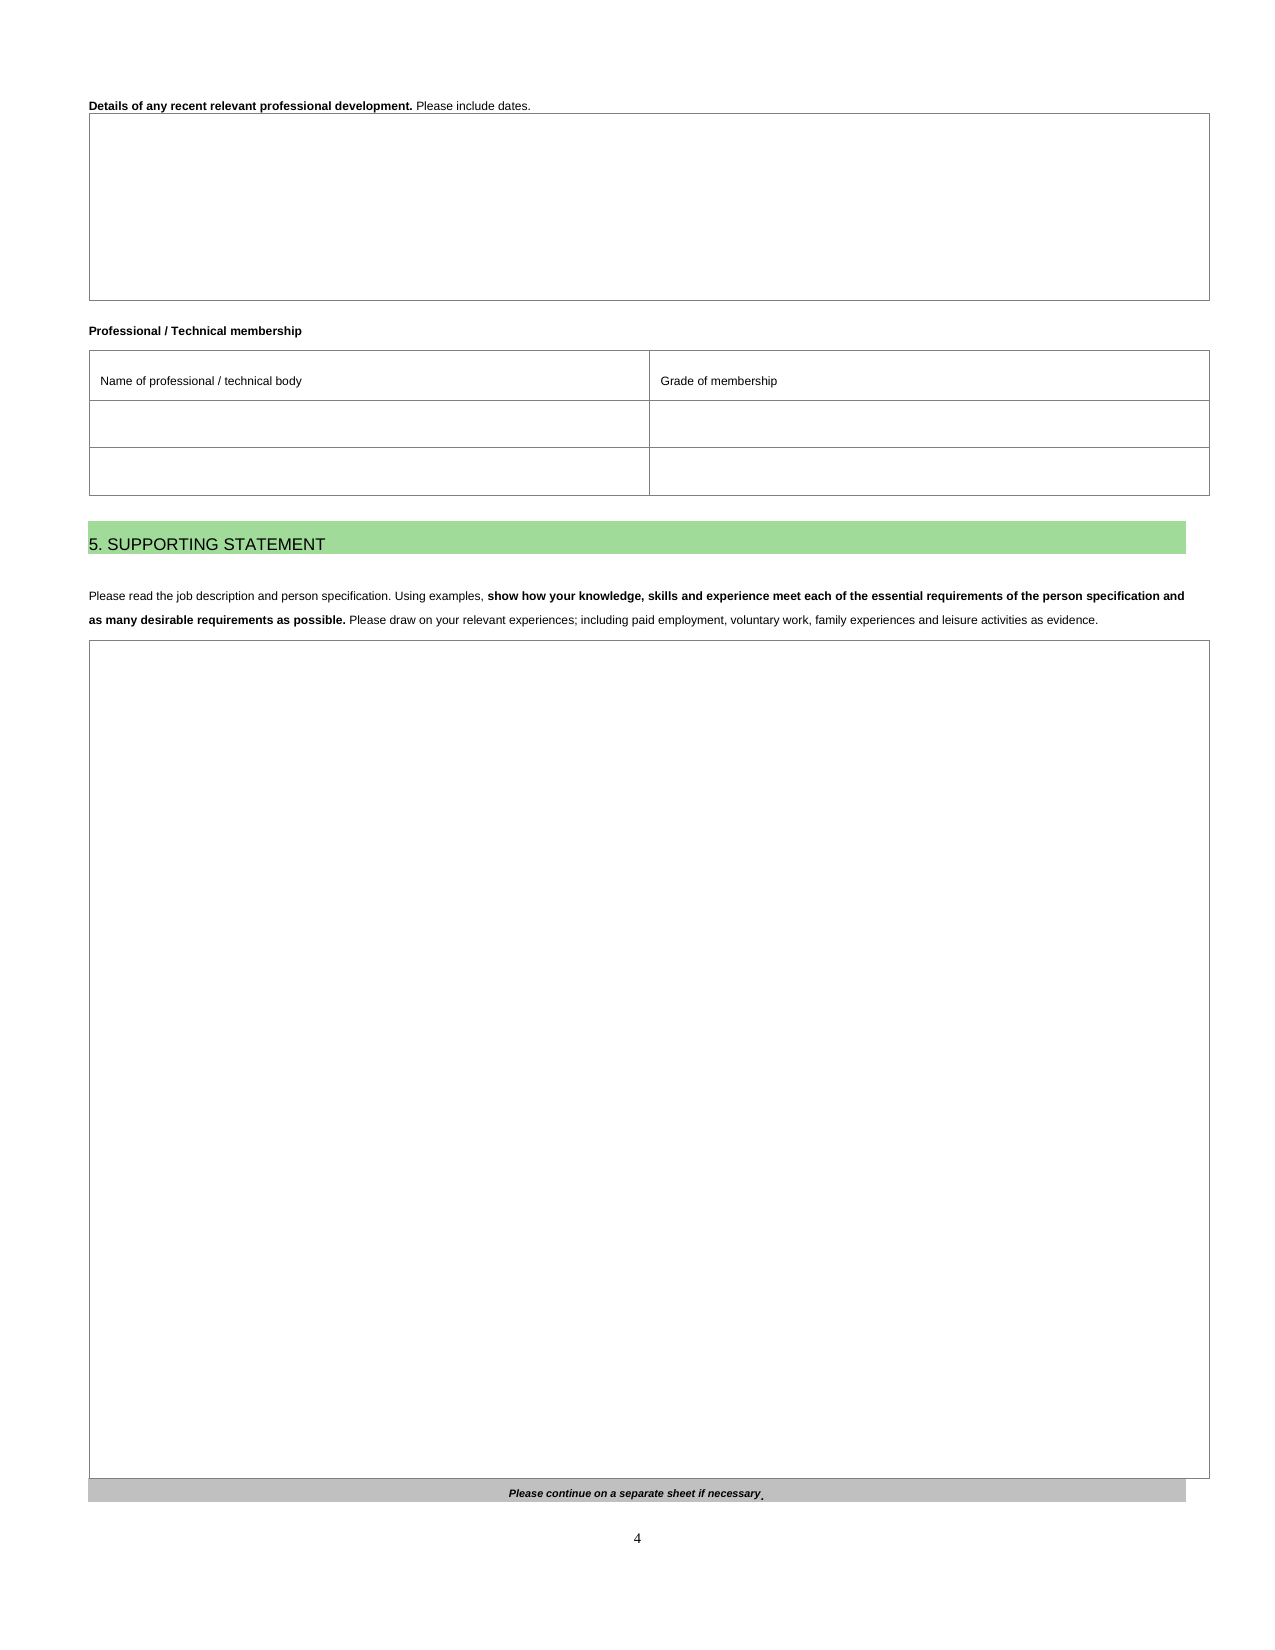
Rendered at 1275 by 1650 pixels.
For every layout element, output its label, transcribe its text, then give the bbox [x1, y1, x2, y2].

table_cell [90, 401, 649, 447]
table_header Name of professional / technical body [90, 351, 649, 400]
table_cell [90, 448, 649, 494]
text Details of any recent relevant professional development. Please include dates. [88, 89, 1186, 113]
table_cell [650, 448, 1209, 494]
text Please read the job description and person specification. Using examples, show how your knowledge, skills and experience meet each of the essential requirements of the person specification and as many desirable requirements as possible. Please draw on your relevant experiences; including paid employment, voluntary work, family experiences and leisure activities as evidence. [88, 579, 1186, 627]
table_header [90, 641, 1209, 1477]
text Please continue on a separate sheet if necessary. [88, 1479, 1186, 1502]
table_cell [650, 401, 1209, 447]
text 5. SUPPORTING STATEMENT [88, 521, 1186, 554]
table_header Grade of membership [650, 351, 1209, 400]
table_header [90, 114, 1209, 300]
text Professional / Technical membership [88, 313, 1186, 337]
